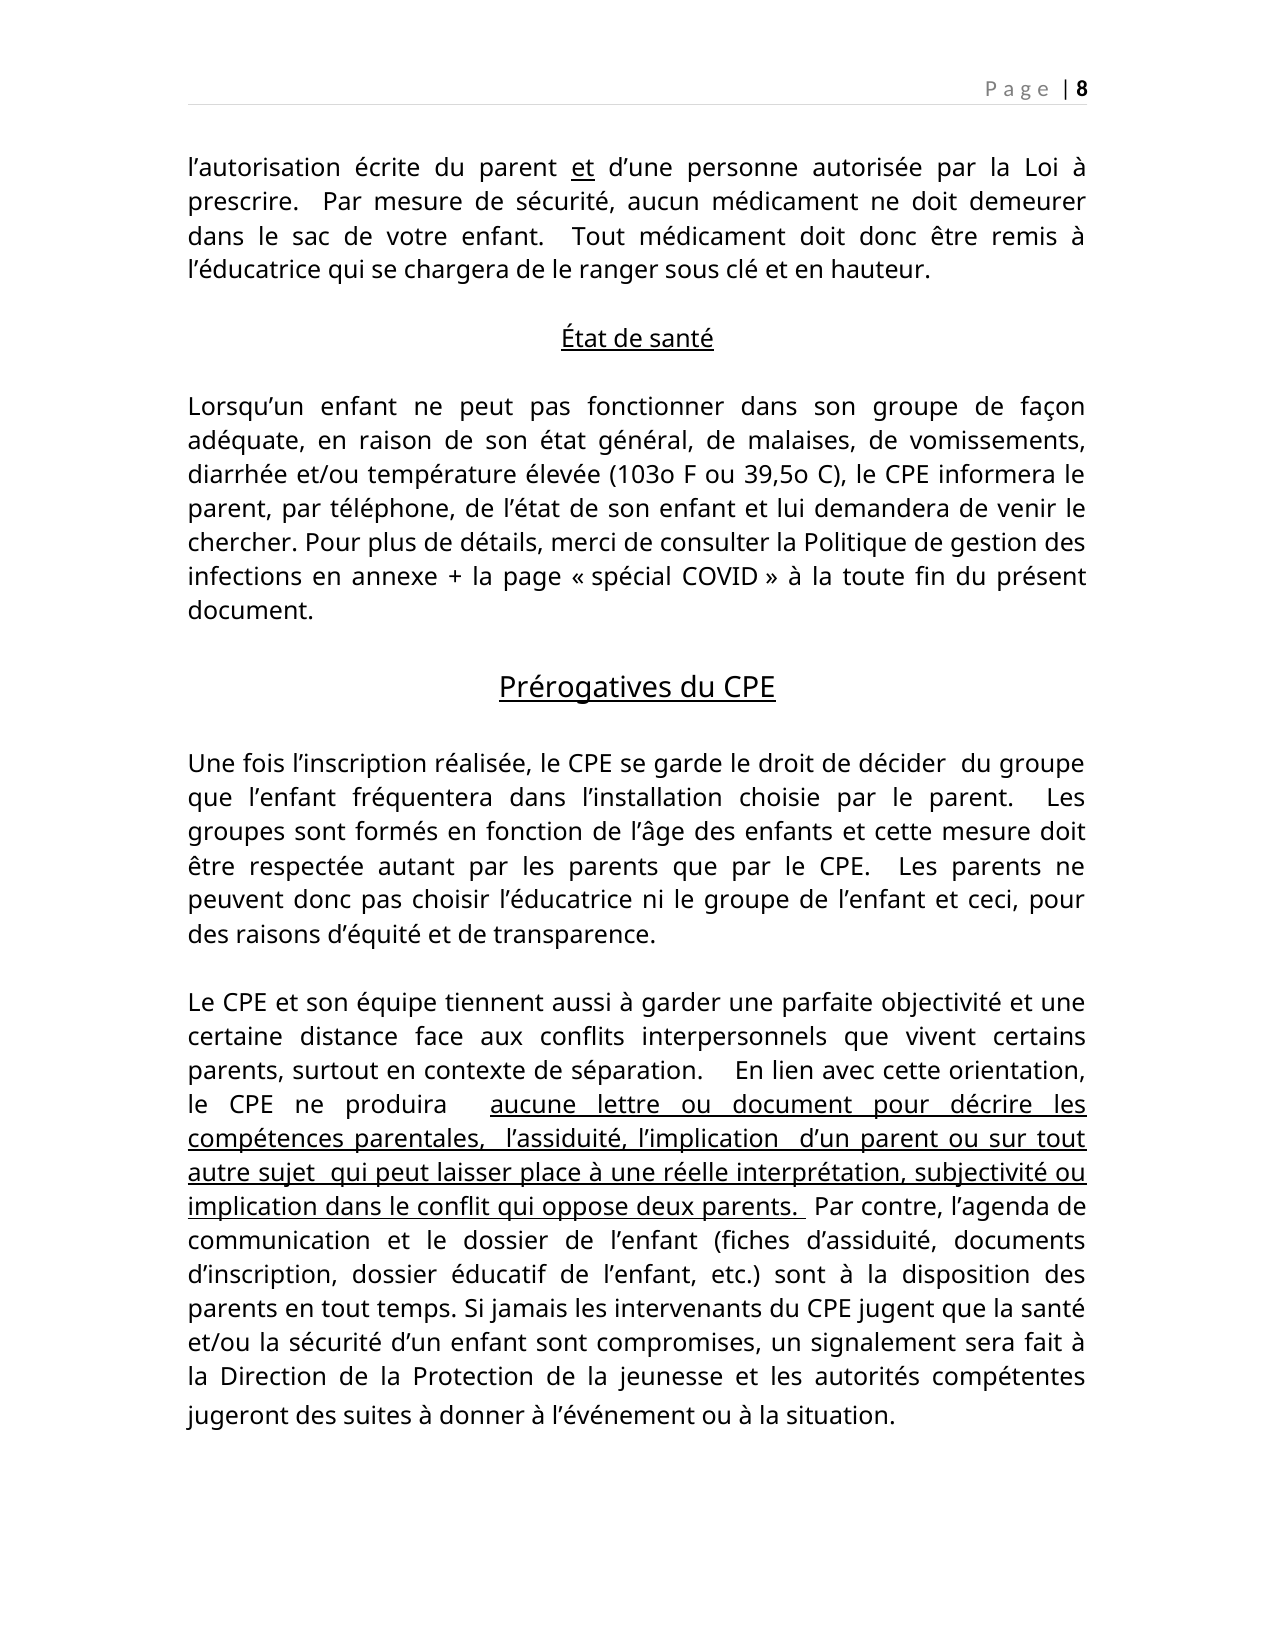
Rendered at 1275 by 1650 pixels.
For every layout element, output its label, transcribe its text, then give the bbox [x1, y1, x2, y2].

text Le CPE et son équipe tiennent aussi à garder une parfaite objectivité et une certaine distance face aux conflits interpersonnels que vivent certains parents, surtout en contexte de séparation. En lien avec cette orientation, le CPE ne produira aucune lettre ou document pour décrire les compétences parentales, l’assiduité, l’implication d’un parent ou sur tout autre sujet qui peut laisser place à une réelle interprétation, subjectivité ou implication dans le conflit qui oppose deux parents. Par contre, l’agenda de communication et le dossier de l’enfant (fiches d’assiduité, documents d’inscription, dossier éducatif de l’enfant, etc.) sont à la disposition des parents en tout temps. Si jamais les intervenants du CPE jugent que la santé et/ou la sécurité d’un enfant sont compromises, un signalement sera fait à la Direction de la Protection de la jeunesse et les autorités compétentes jugeront des suites à donner à l’événement ou à la situation. [187, 984, 1087, 1149]
text Une fois l’inscription réalisée, le CPE se garde le droit de décider du groupe que l’enfant fréquentera dans l’installation choisie par le parent. Les groupes sont formés en fonction de l’âge des enfants et cette mesure doit être respectée autant par les parents que par le CPE. Les parents ne peuvent donc pas choisir l’éducatrice ni le groupe de l’enfant et ceci, pour des raisons d’équité et de transparence. [187, 746, 1087, 950]
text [187, 150, 1087, 286]
text État de santé [187, 320, 1087, 354]
text Le CPE et son équipe tiennent aussi à garder une parfaite objectivité et une certaine distance face aux conflits interpersonnels que vivent certains parents, surtout en contexte de séparation. En lien avec cette orientation, le CPE ne produira aucune lettre ou document pour décrire les compétences parentales, l’assiduité, l’implication d’un parent ou sur tout autre sujet qui peut laisser place à une réelle interprétation, subjectivité ou implication dans le conflit qui oppose deux parents. Par contre, l’agenda de communication et le dossier de l’enfant (fiches d’assiduité, documents d’inscription, dossier éducatif de l’enfant, etc.) sont à la disposition des parents en tout temps. Si jamais les intervenants du CPE jugent que la santé et/ou la sécurité d’un enfant sont compromises, un signalement sera fait à la Direction de la Protection de la jeunesse et les autorités compétentes jugeront des suites à donner à l’événement ou à la situation. [187, 1184, 1087, 1433]
text Lorsqu’un enfant ne peut pas fonctionner dans son groupe de façon adéquate, en raison de son état général, de malaises, de vomissements, diarrhée et/ou température élevée (103o F ou 39,5o C), le CPE informera le parent, par téléphone, de l’état de son enfant et lui demandera de venir le chercher. Pour plus de détails, merci de consulter la Politique de gestion des infections en annexe + la page « spécial COVID » à la toute fin du présent document. [187, 388, 1087, 627]
text Prérogatives du CPE [187, 667, 1087, 706]
